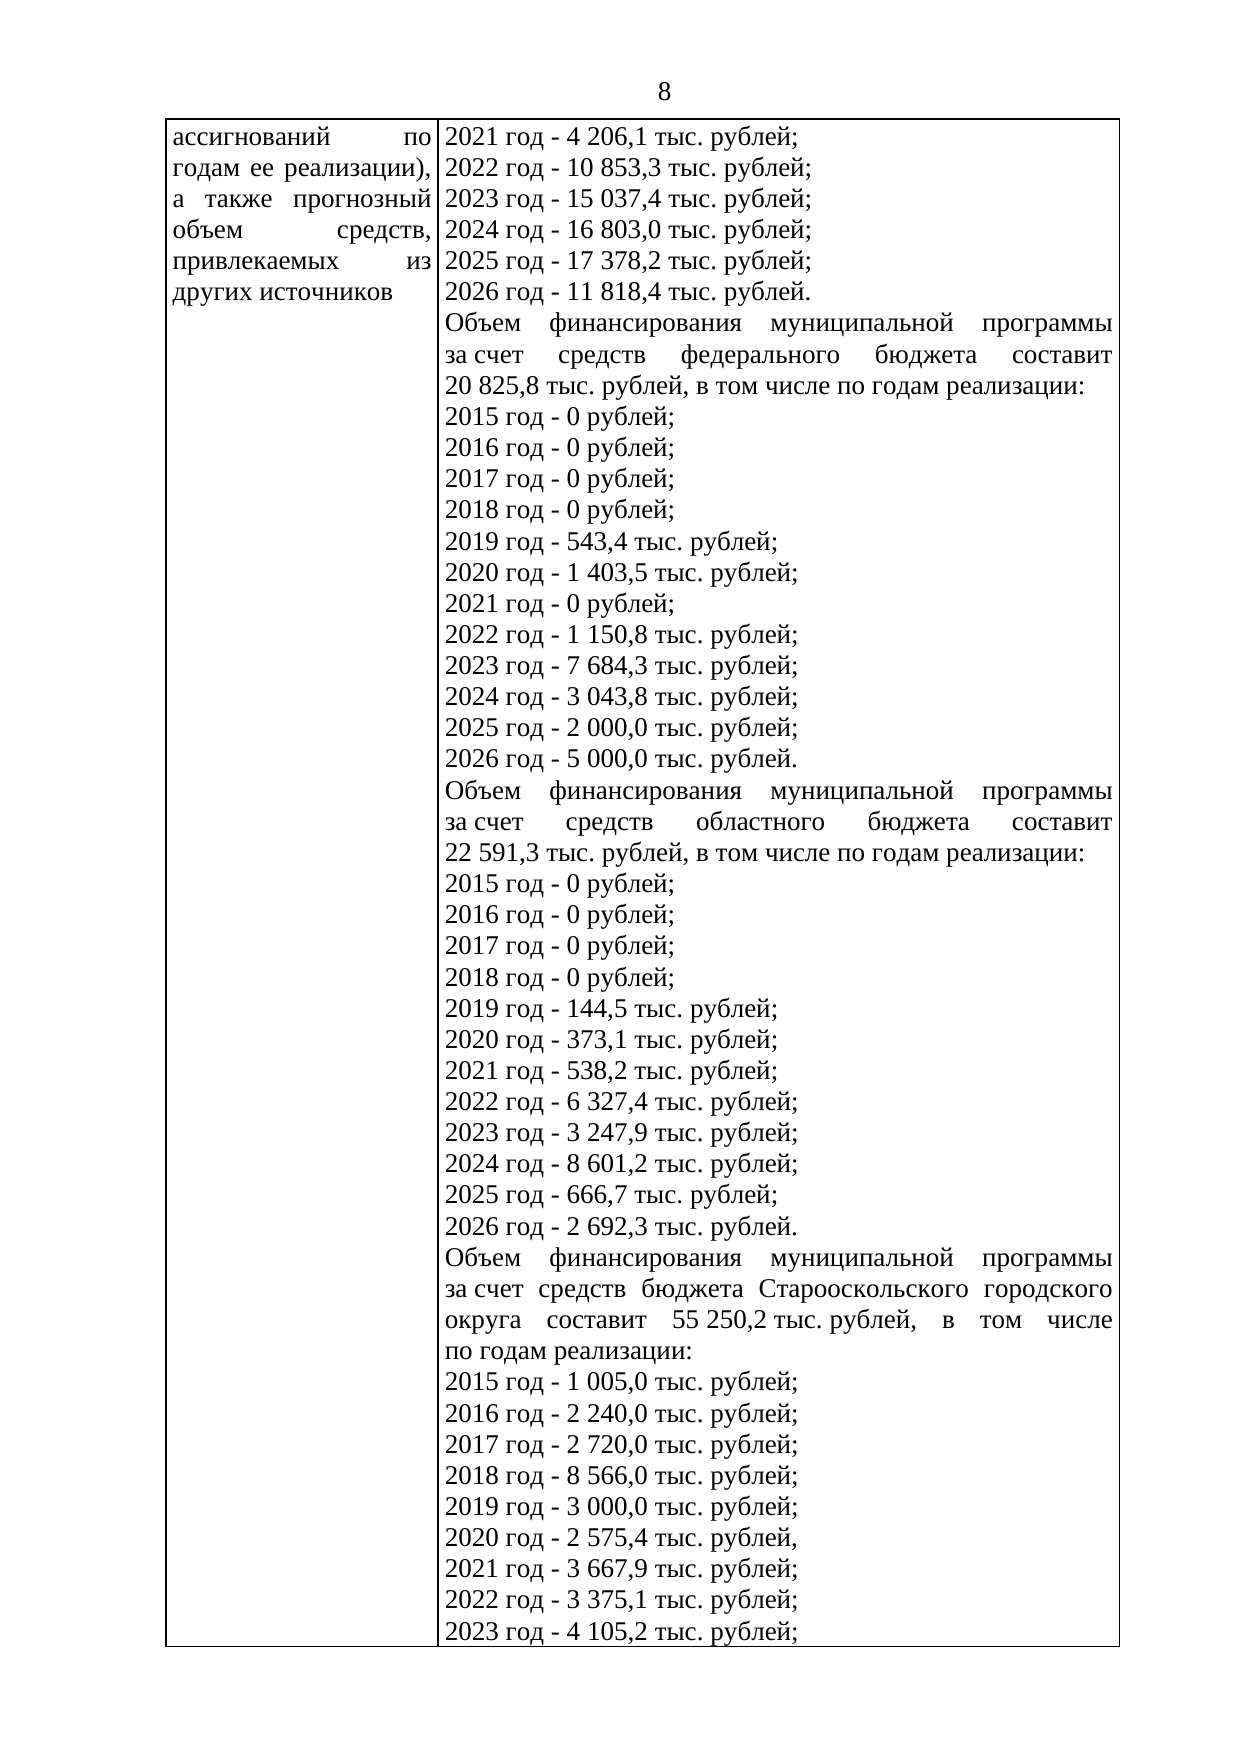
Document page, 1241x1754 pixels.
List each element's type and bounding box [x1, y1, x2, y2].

table_header [439, 120, 1119, 1646]
table_header [167, 120, 437, 1646]
